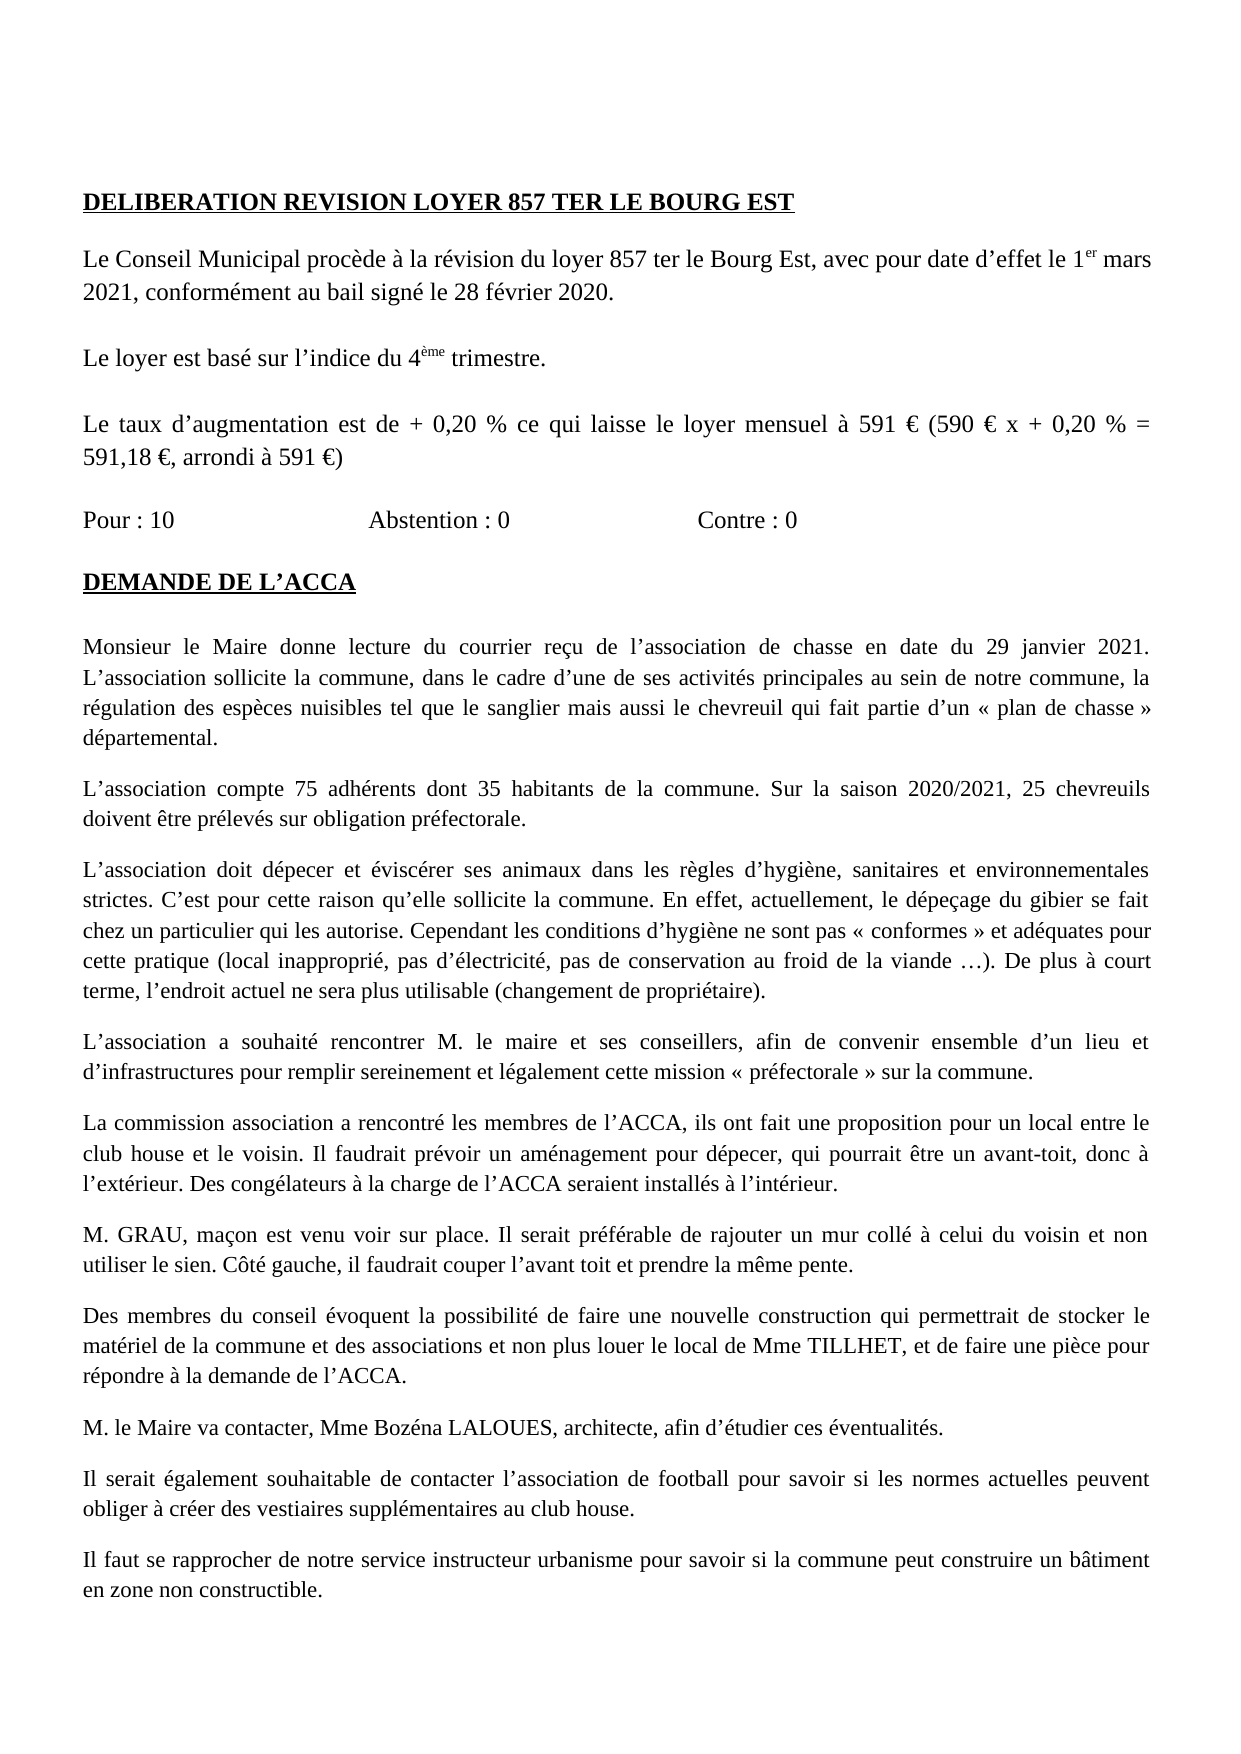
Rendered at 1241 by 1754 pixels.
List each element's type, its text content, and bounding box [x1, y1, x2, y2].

text M. le Maire va contacter, Mme Bozéna LALOUES, architecte, afin d’étudier ces éventualités. [83, 1413, 1152, 1440]
text Le Conseil Municipal procède à la révision du loyer 857 ter le Bourg Est, avec pour date d’effet le 1er mars 2021, conformément au bail signé le 28 février 2020. [83, 244, 1152, 306]
text La commission association a rencontré les membres de l’ACCA, ils ont fait une proposition pour un local entre le club house et le voisin. Il faudrait prévoir un aménagement pour dépecer, qui pourrait être un avant-toit, donc à l’extérieur. Des congélateurs à la charge de l’ACCA seraient installés à l’intérieur. [83, 1109, 1152, 1196]
text DEMANDE DE L’ACCA [83, 567, 1152, 596]
text Le taux d’augmentation est de + 0,20 % ce qui laisse le loyer mensuel à 591 € (590 € x + 0,20 % = 591,18 €, arrondi à 591 €) [83, 409, 1152, 471]
text Il serait également souhaitable de contacter l’association de football pour savoir si les normes actuelles peuvent obliger à créer des vestiaires supplémentaires au club house. [83, 1464, 1152, 1521]
text Il faut se rapprocher de notre service instructeur urbanisme pour savoir si la commune peut construire un bâtiment en zone non constructible. [83, 1546, 1152, 1602]
text L’association compte 75 adhérents dont 35 habitants de la commune. Sur la saison 2020/2021, 25 chevreuils doivent être prélevés sur obligation préfectorale. [83, 775, 1152, 832]
text L’association doit dépecer et éviscérer ses animaux dans les règles d’hygiène, sanitaires et environnementales strictes. C’est pour cette raison qu’elle sollicite la commune. En effet, actuellement, le dépeçage du gibier se fait chez un particulier qui les autorise. Cependant les conditions d’hygiène ne sont pas « conformes » et adéquates pour cette pratique (local inapproprié, pas d’électricité, pas de conservation au froid de la viande …). De plus à court terme, l’endroit actuel ne sera plus utilisable (changement de propriétaire). [83, 856, 1152, 1003]
text Des membres du conseil évoquent la possibilité de faire une nouvelle construction qui permettrait de stocker le matériel de la commune et des associations et non plus louer le local de Mme TILLHET, et de faire une pièce pour répondre à la demande de l’ACCA. [83, 1302, 1152, 1389]
list DELIBERATION REVISION LOYER 857 TER LE BOURG EST [83, 187, 1152, 215]
text L’association a souhaité rencontrer M. le maire et ses conseillers, afin de convenir ensemble d’un lieu et d’infrastructures pour remplir sereinement et légalement cette mission « préfectorale » sur la commune. [83, 1028, 1152, 1085]
text Pour : 10 Abstention : 0 Contre : 0 [83, 506, 1152, 534]
text Monsieur le Maire donne lecture du courrier reçu de l’association de chasse en date du 29 janvier 2021. L’association sollicite la commune, dans le cadre d’une de ses activités principales au sein de notre commune, la régulation des espèces nuisibles tel que le sanglier mais aussi le chevreuil qui fait partie d’un « plan de chasse » départemental. [83, 633, 1152, 750]
text Le loyer est basé sur l’indice du 4ème trimestre. [83, 343, 1152, 372]
text M. GRAU, maçon est venu voir sur place. Il serait préférable de rajouter un mur collé à celui du voisin et non utiliser le sien. Côté gauche, il faudrait couper l’avant toit et prendre la même pente. [83, 1221, 1152, 1277]
